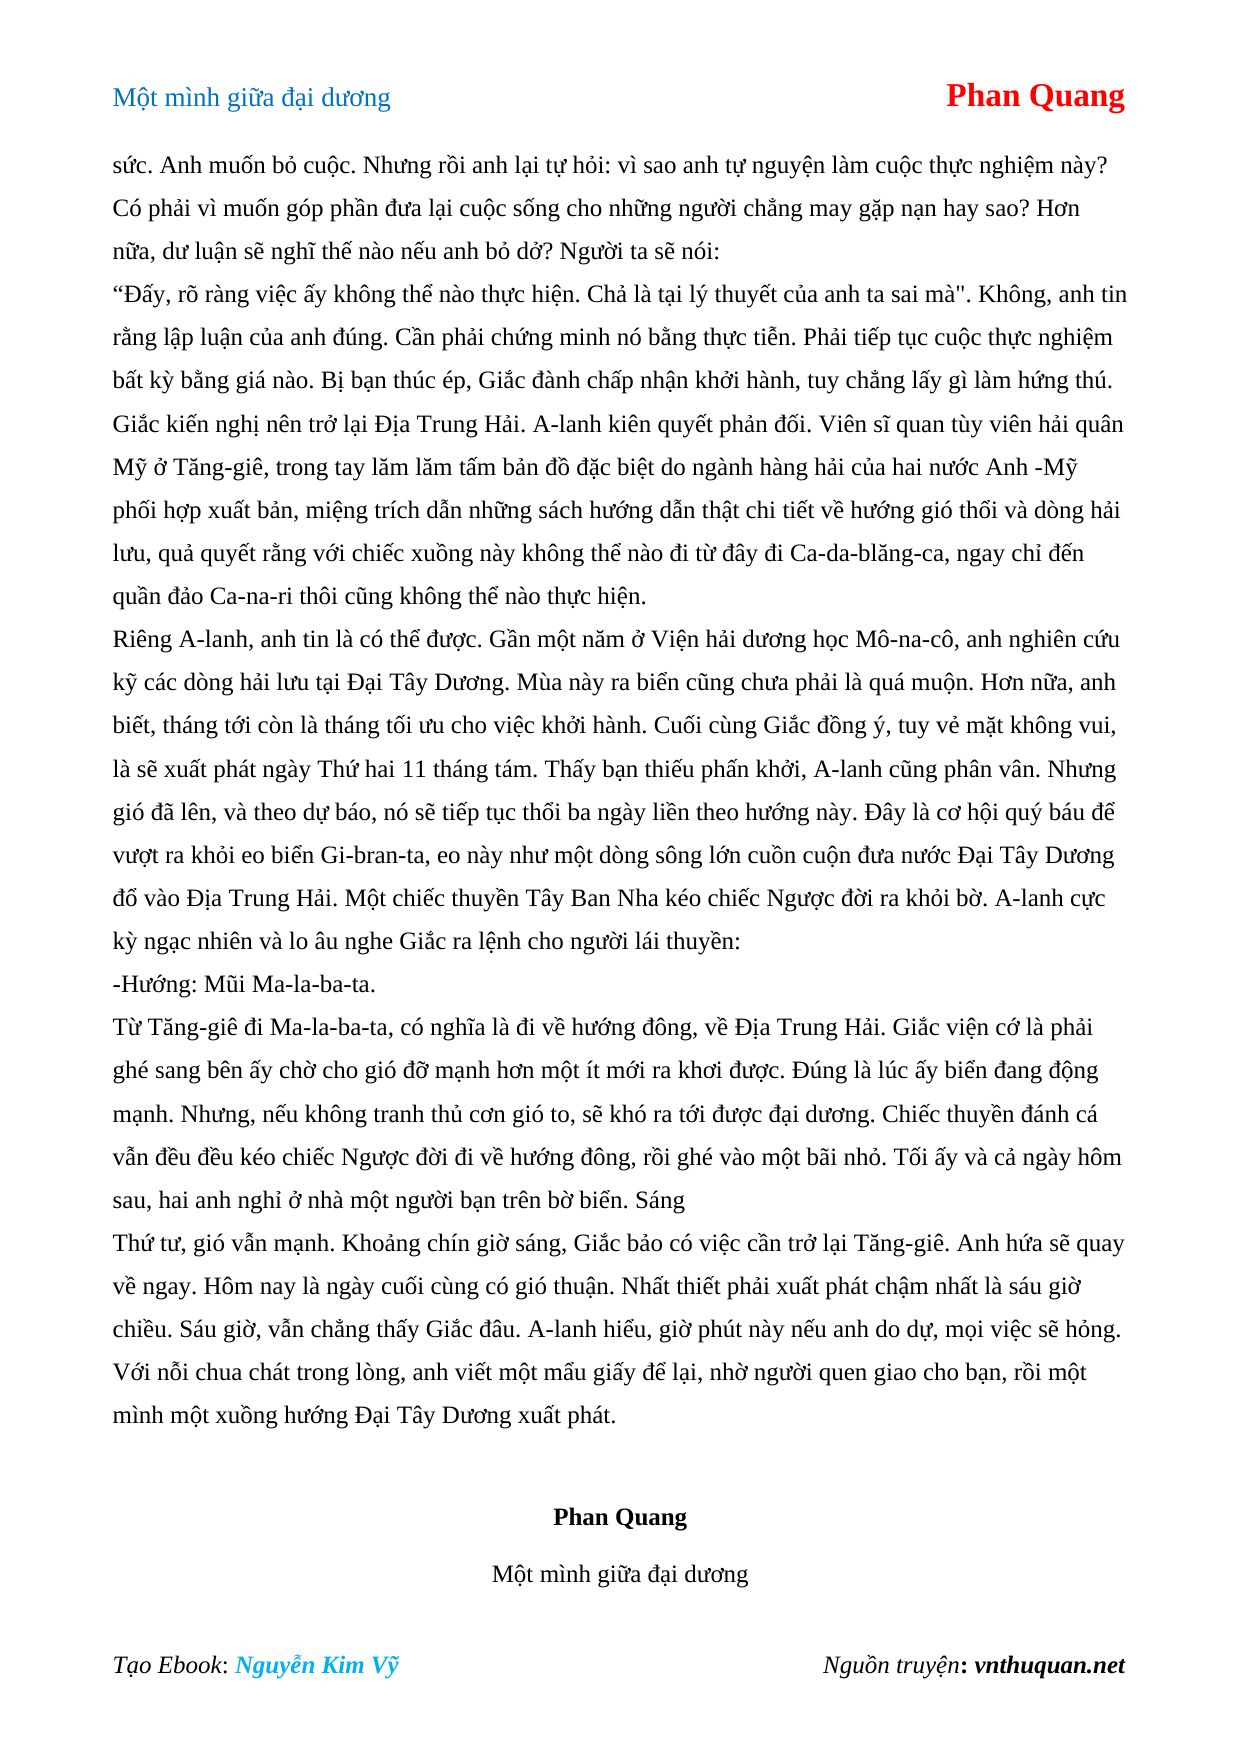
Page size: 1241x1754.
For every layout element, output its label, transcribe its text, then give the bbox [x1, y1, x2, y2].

text Một mình giữa đại dương [112, 1559, 1128, 1588]
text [112, 150, 1128, 1429]
text Phan Quang [112, 1502, 1128, 1530]
